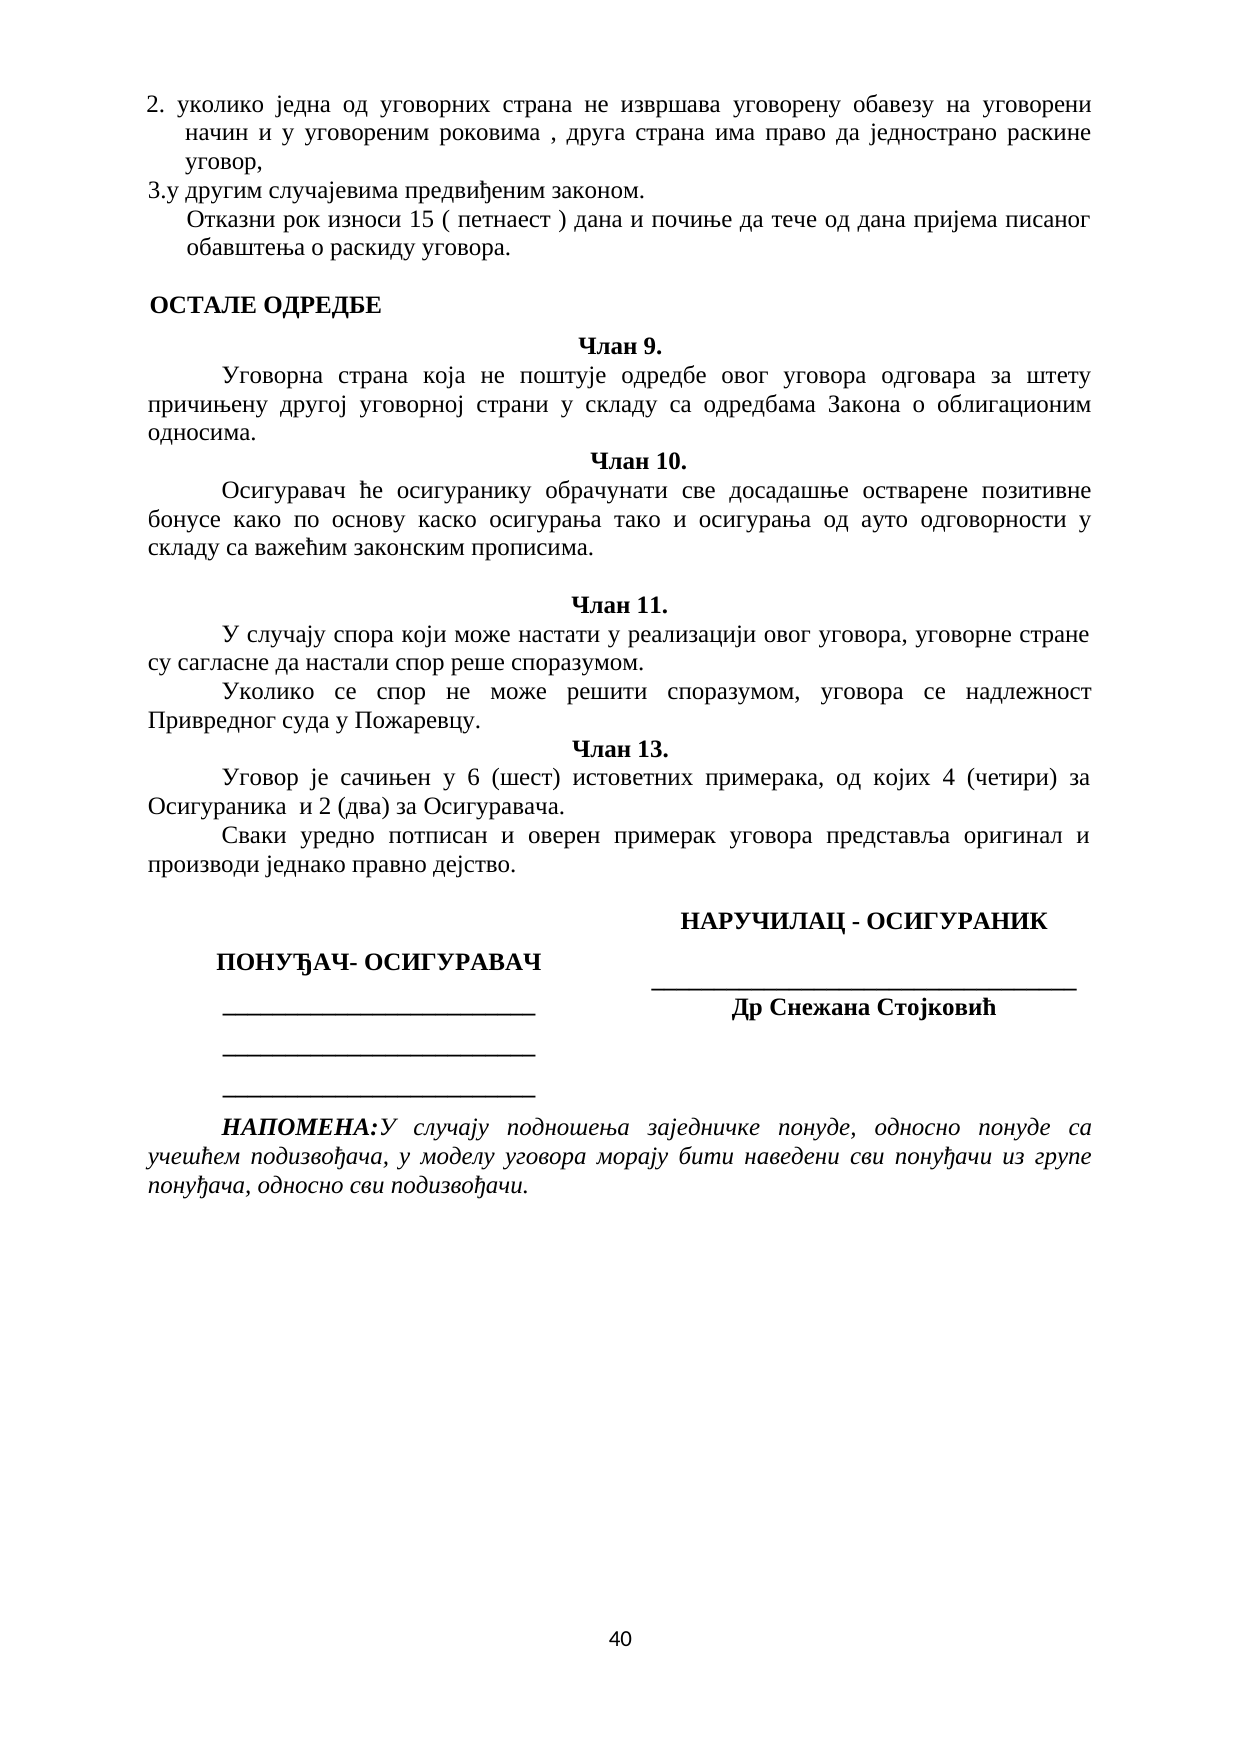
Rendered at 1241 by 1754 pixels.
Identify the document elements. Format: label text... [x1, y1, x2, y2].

table_header НАРУЧИЛАЦ - ОСИГУРАНИК __________________________________ Др Снежана Стојковић [620, 906, 1093, 1112]
text Сваки уредно потписан и оверен примерак уговора представља оригинал и производи једнако правно дејство. [148, 820, 1091, 877]
text Члан 9. [148, 331, 1092, 360]
text НАПОМЕНА:У случају подношења заједничке понуде, односно понуде са учешћем подизвођача, у моделу уговора морају бити наведени сви понуђачи из групе понуђача, односно сви подизвођачи. [148, 1112, 1093, 1199]
text У случају спора који може настати у реализацији овог уговора, уговорне стране су сагласне да настали спор реше споразумом. [148, 619, 1091, 676]
text 3.у другим случајевима предвиђеним законом. [148, 175, 1092, 204]
text ОСТАЛЕ ОДРЕДБЕ [149, 290, 1092, 319]
text Члан 11. [148, 590, 1091, 619]
text Осигуравач ће осигуранику обрачунати све досадашње остварене позитивне бонусе како по основу каско осигурања тако и осигурања од ауто одговорности у складу са важећим законским прописима. [148, 475, 1092, 561]
table_header ПОНУЂАЧ- ОСИГУРАВАЧ _________________________ _________________________ _________________________ [148, 906, 620, 1112]
text 2. уколико једна од уговорних страна не извршава уговорену обавезу на уговорени начин и у уговореним роковима , друга страна има право да једнострано раскине уговор, [146, 89, 1092, 175]
text Отказни рок износи 15 ( петнаест ) дана и почиње да тече од дана пријема писаног обавштења о раскиду уговора. [148, 204, 1092, 261]
text Уколико се спор не може решити споразумом, уговора се надлежност Привредног суда у Пожаревцу. [148, 676, 1092, 734]
text Члан 10. [516, 446, 1092, 475]
text Члан 13. [148, 734, 1092, 762]
text Уговорна страна која не поштује одредбе овог уговора одговара за штету причињену другој уговорној страни у складу са одредбама Закона о облигационим односима. [148, 360, 1092, 446]
text Уговор је сачињен у 6 (шест) истоветних примерака, од којих 4 (четири) за Осигураника и 2 (два) за Осигуравача. [148, 762, 1091, 820]
